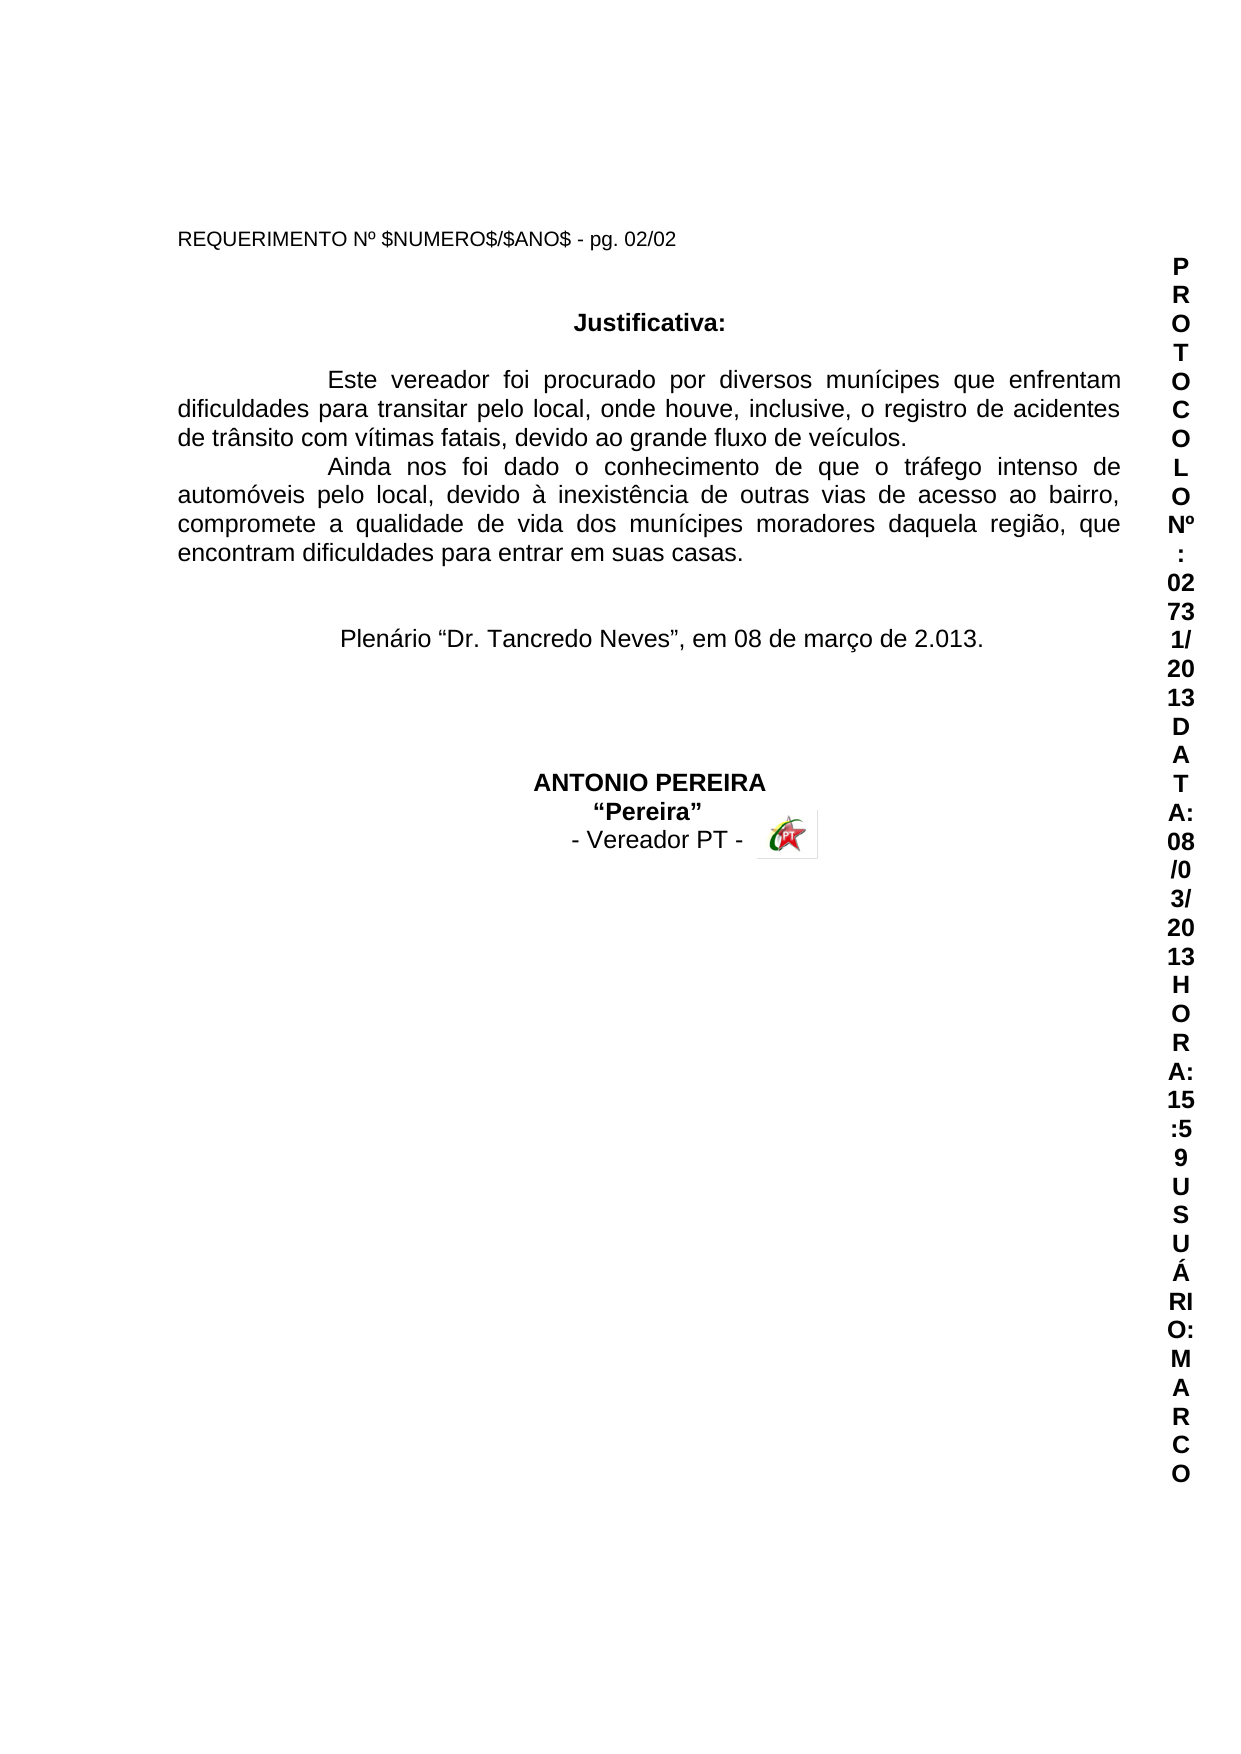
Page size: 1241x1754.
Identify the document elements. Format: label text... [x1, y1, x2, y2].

text ANTONIO PEREIRA [177, 768, 1122, 797]
text Plenário “Dr. Tancredo Neves”, em 08 de março de 2.013. [177, 624, 1122, 653]
text Este vereador foi procurado por diversos munícipes que enfrentam dificuldades para transitar pelo local, onde houve, inclusive, o registro de acidentes de trânsito com vítimas fatais, devido ao grande fluxo de veículos. [177, 365, 1122, 452]
text REQUERIMENTO Nº $NUMERO$/$ANO$ - pg. 02/02 [177, 226, 1122, 250]
text Justificativa: [177, 308, 1122, 337]
text “Pereira” [177, 797, 1122, 825]
text Ainda nos foi dado o conhecimento de que o tráfego intenso de automóveis pelo local, devido à inexistência de outras vias de acesso ao bairro, compromete a qualidade de vida dos munícipes moradores daquela região, que encontram dificuldades para entrar em suas casas. [177, 452, 1122, 567]
picture [757, 854, 818, 859]
text - Vereador PT - [177, 825, 1122, 854]
